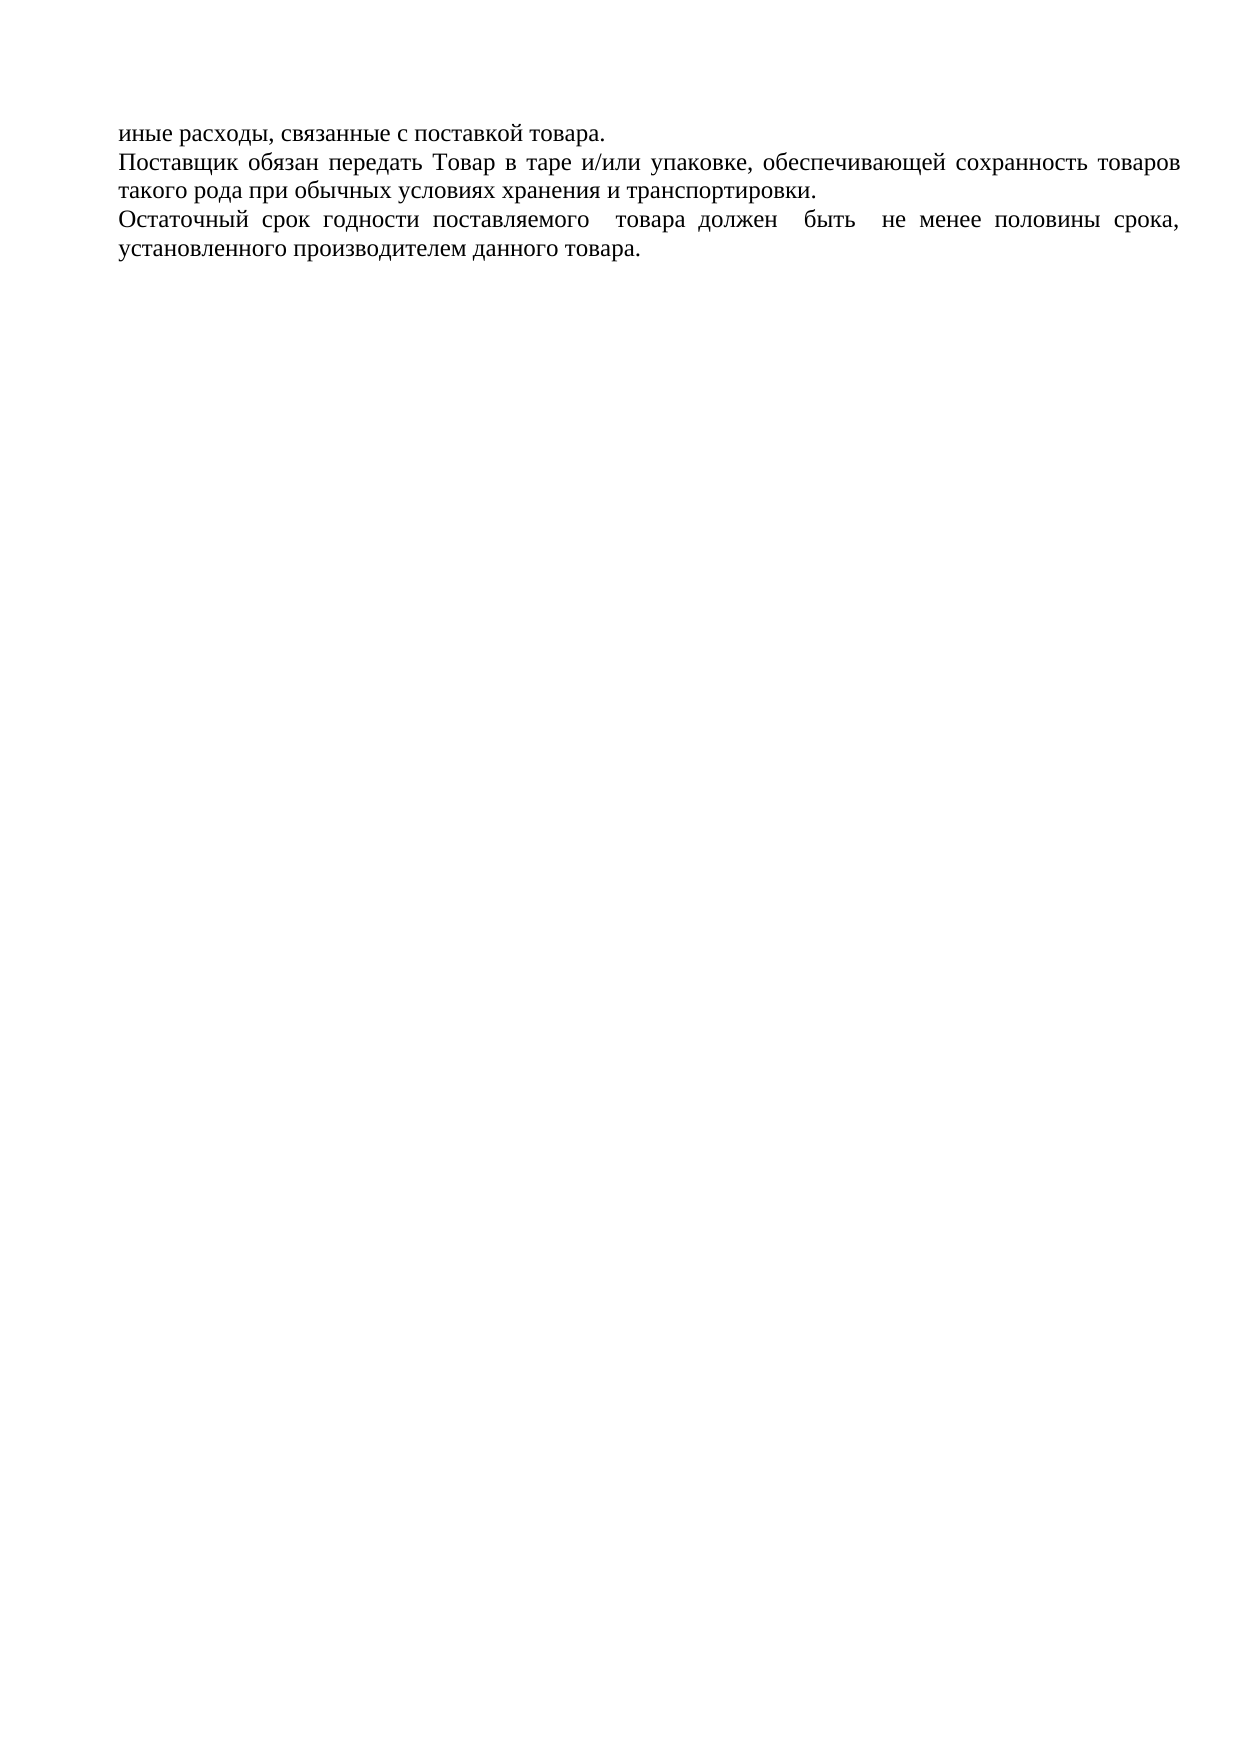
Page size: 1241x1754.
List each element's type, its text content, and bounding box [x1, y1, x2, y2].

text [118, 118, 1181, 147]
text Поставщик обязан передать Товар в таре и/или упаковке, обеспечивающей сохранность товаров такого рода при обычных условиях хранения и транспортировки. [118, 147, 1181, 204]
text Остаточный срок годности поставляемого товара должен быть не менее половины срока, установленного производителем данного товара. [118, 204, 1181, 262]
